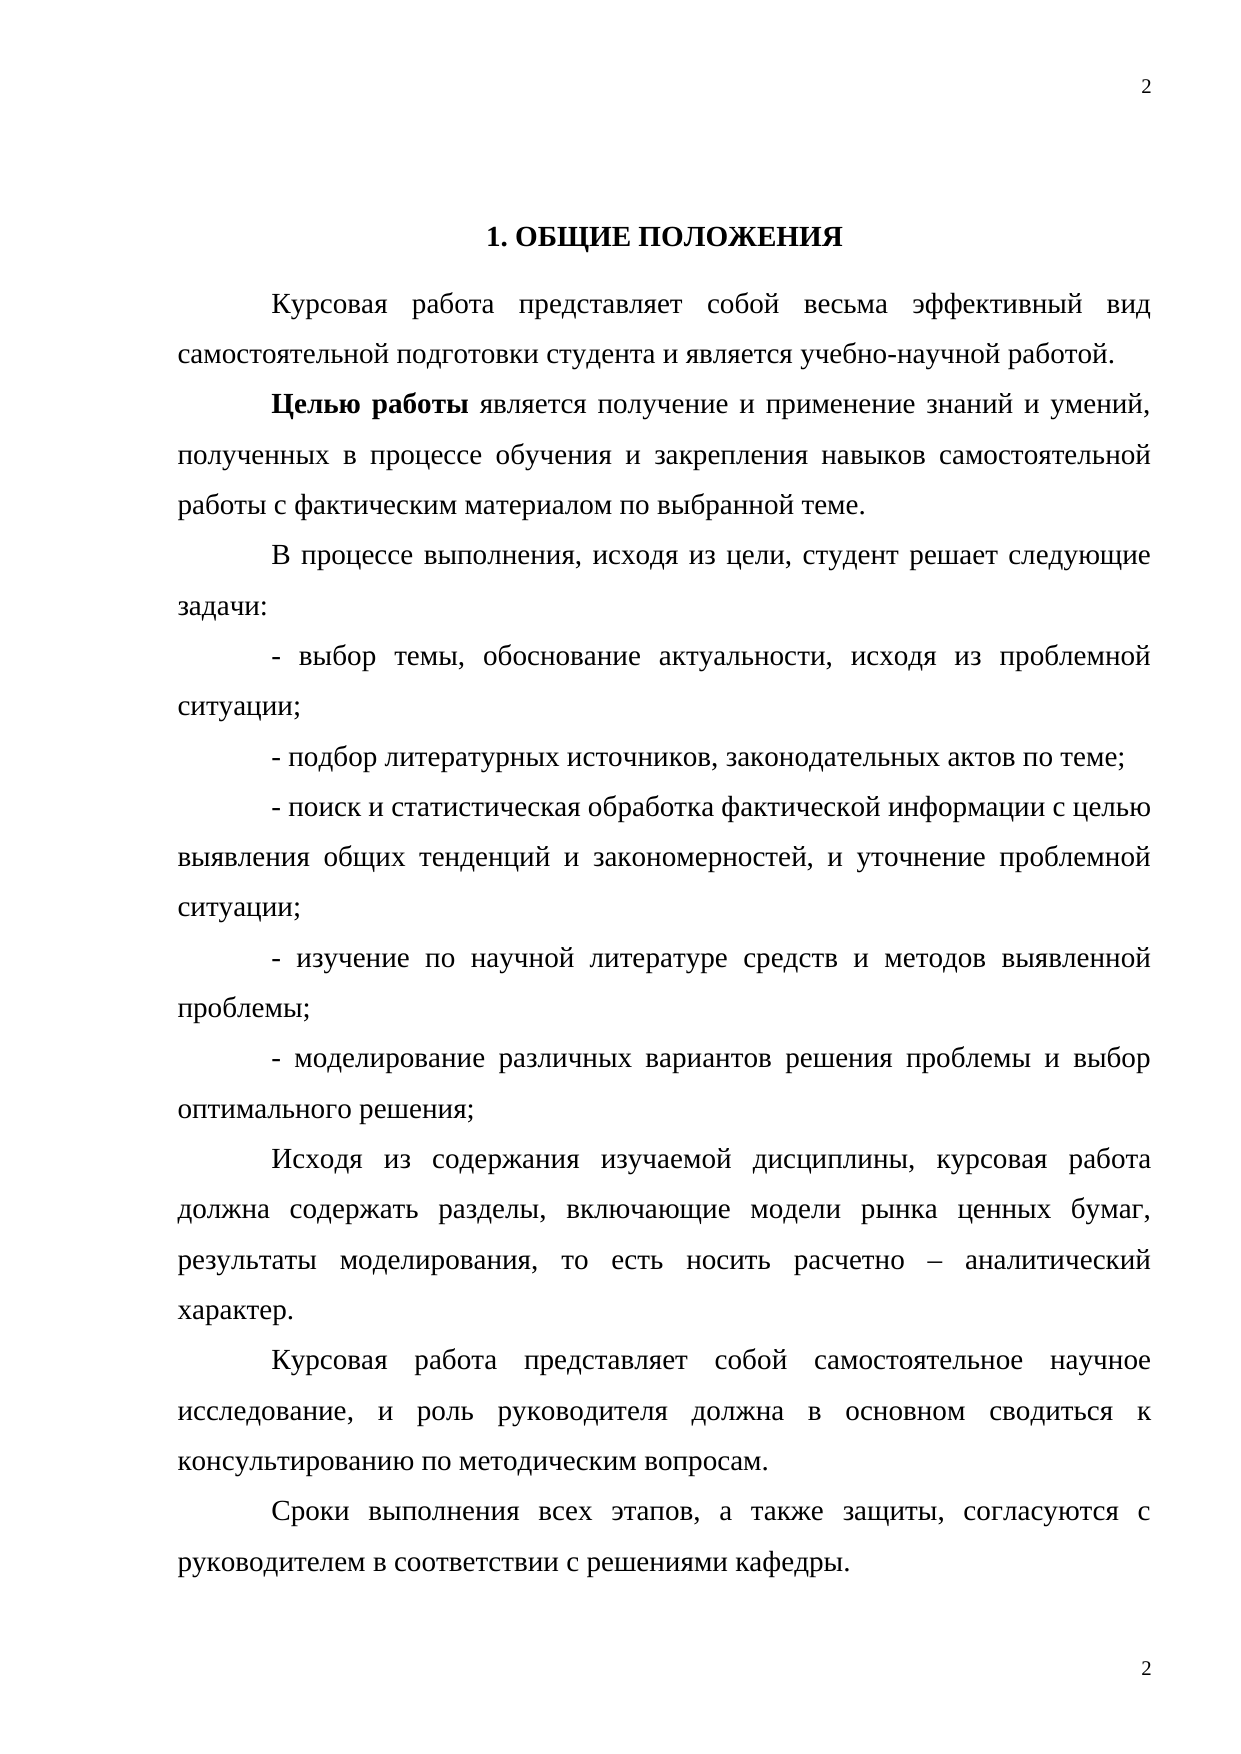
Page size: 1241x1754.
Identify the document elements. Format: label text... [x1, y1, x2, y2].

text Сроки выполнения всех этапов, а также защиты, согласуются с руководителем в соответствии с решениями кафедры. [177, 1493, 1152, 1577]
text - моделирование различных вариантов решения проблемы и выбор оптимального решения; [177, 1041, 1152, 1124]
text - поиск и статистическая обработка фактической информации с целью выявления общих тенденций и закономерностей, и уточнение проблемной ситуации; [177, 789, 1152, 923]
text Целью работы является получение и применение знаний и умений, полученных в процессе обучения и закрепления навыков самостоятельной работы с фактическим материалом по выбранной теме. [177, 386, 1152, 521]
text Курсовая работа представляет собой самостоятельное научное исследование, и роль руководителя должна в основном сводиться к консультированию по методическим вопросам. [177, 1342, 1152, 1477]
text В процессе выполнения, исходя из цели, студент решает следующие задачи: [177, 537, 1152, 621]
text Исходя из содержания изучаемой дисциплины, курсовая работа должна содержать разделы, включающие модели рынка ценных бумаг, результаты моделирования, то есть носить расчетно – аналитический характер. [177, 1141, 1152, 1326]
text - подбор литературных источников, законодательных актов по теме; [177, 739, 1152, 772]
text 1. ОБЩИЕ ПОЛОЖЕНИЯ [177, 219, 1152, 252]
text - изучение по научной литературе средств и методов выявленной проблемы; [177, 940, 1152, 1024]
text Курсовая работа представляет собой весьма эффективный вид самостоятельной подготовки студента и является учебно-научной работой. [177, 286, 1152, 370]
text - выбор темы, обоснование актуальности, исходя из проблемной ситуации; [177, 638, 1152, 722]
